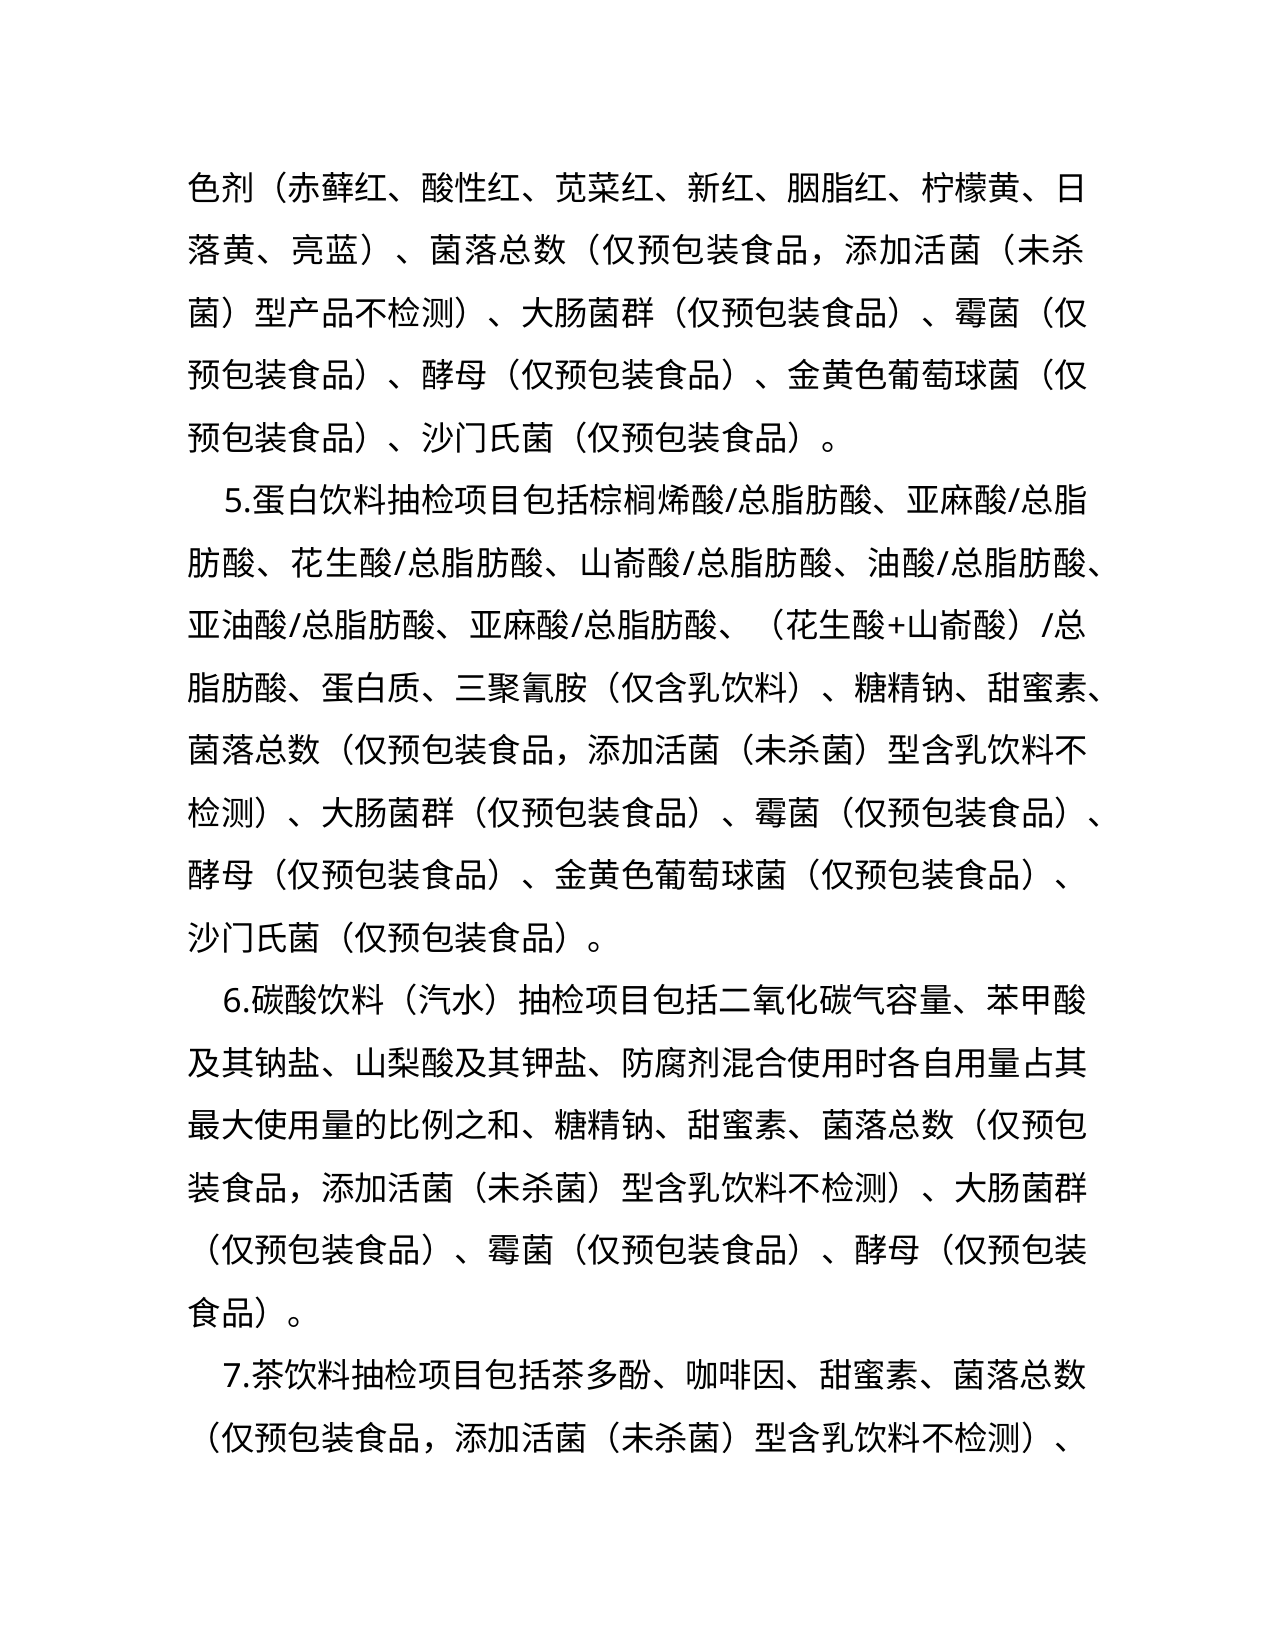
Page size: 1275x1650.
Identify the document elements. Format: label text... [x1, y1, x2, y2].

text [187, 150, 1087, 462]
text 5.蛋白饮料抽检项目包括棕榈烯酸/总脂肪酸、亚麻酸/总脂肪酸、花生酸/总脂肪酸、山嵛酸/总脂肪酸、油酸/总脂肪酸、亚油酸/总脂肪酸、亚麻酸/总脂肪酸、（花生酸+山嵛酸）/总脂肪酸、蛋白质、三聚氰胺（仅含乳饮料）、糖精钠、甜蜜素、菌落总数（仅预包装食品，添加活菌（未杀菌）型含乳饮料不检测）、大肠菌群（仅预包装食品）、霉菌（仅预包装食品）、酵母（仅预包装食品）、金黄色葡萄球菌（仅预包装食品）、沙门氏菌（仅预包装食品）。 [187, 462, 1087, 962]
text 6.碳酸饮料（汽水）抽检项目包括二氧化碳气容量、苯甲酸及其钠盐、山梨酸及其钾盐、防腐剂混合使用时各自用量占其最大使用量的比例之和、糖精钠、甜蜜素、菌落总数（仅预包装食品，添加活菌（未杀菌）型含乳饮料不检测）、大肠菌群（仅预包装食品）、霉菌（仅预包装食品）、酵母（仅预包装食品）。 [187, 962, 1087, 1337]
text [187, 1337, 1087, 1462]
